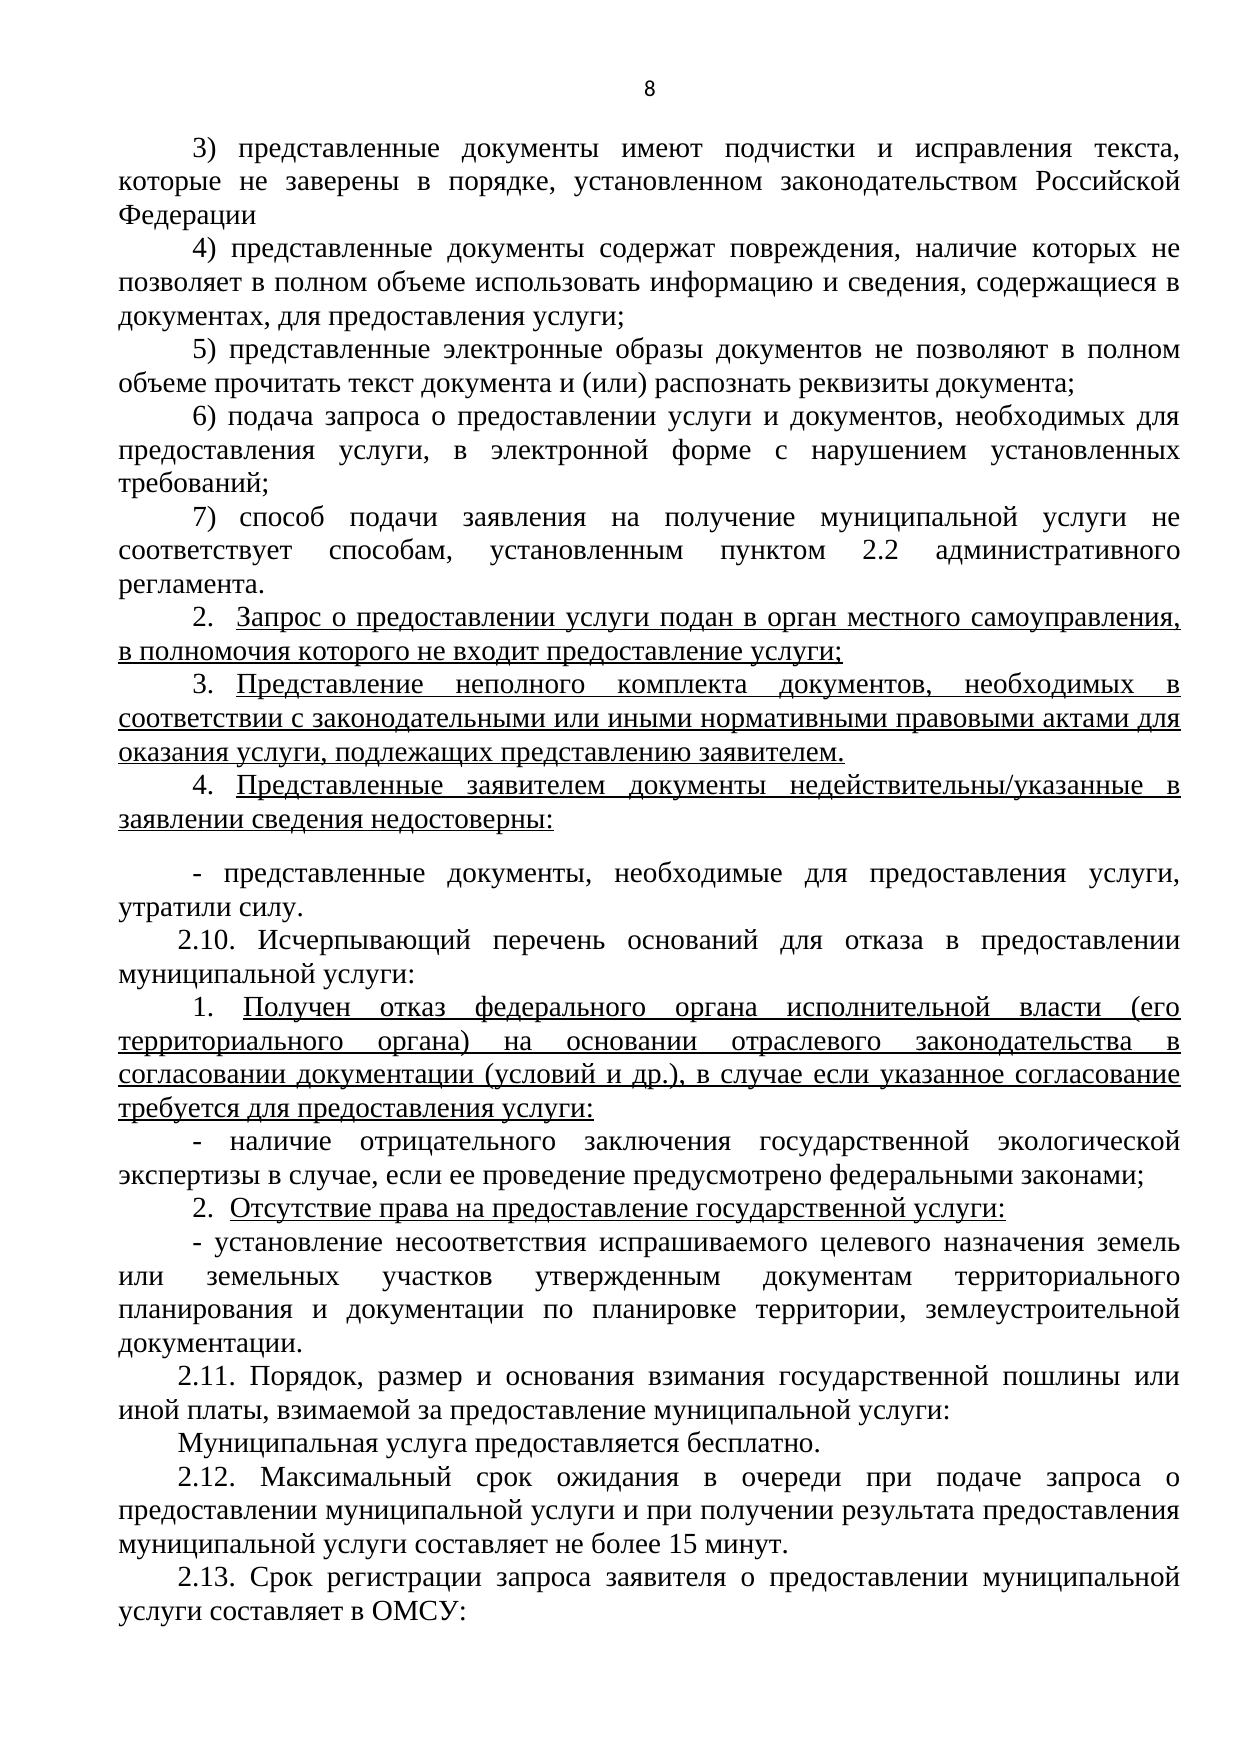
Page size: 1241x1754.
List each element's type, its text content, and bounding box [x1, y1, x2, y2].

text - установление несоответствия испрашиваемого целевого назначения земель или земельных участков утвержденным документам территориального планирования и документации по планировке территории, землеустроительной документации. [118, 1203, 1181, 1337]
list Отсутствие права на предоставление государственной услуги: [192, 1170, 1181, 1203]
text 3) представленные документы имеют подчистки и исправления текста, которые не заверены в порядке, установленном законодательством Российской Федерации [118, 130, 1181, 231]
text - представленные документы, необходимые для предоставления услуги, утратили силу. [118, 834, 1181, 901]
text 1. Получен отказ федерального органа исполнительной власти (его территориального органа) на основании отраслевого законодательства в согласовании документации (условий и др.), в случае если указанное согласование требуется для предоставления услуги: [118, 1066, 1181, 1103]
text 1. Получен отказ федерального органа исполнительной власти (его территориального органа) на основании отраслевого законодательства в согласовании документации (условий и др.), в случае если указанное согласование требуется для предоставления услуги: [118, 968, 1181, 1031]
text 2.11. Порядок, размер и основания взимания государственной пошлины или иной платы, взимаемой за предоставление муниципальной услуги: [118, 1337, 1181, 1404]
list Представление неполного комплекта документов, необходимых в соответствии с законодательными или иными нормативными правовыми актами для оказания услуги, подлежащих представлению заявителем. [118, 731, 1181, 767]
text 2.13. Срок регистрации запроса заявителя о предоставлении муниципальной услуги составляет в ОМСУ: [118, 1539, 1181, 1606]
text 2.10. Исчерпывающий перечень оснований для отказа в предоставлении муниципальной услуги: [118, 901, 1181, 968]
text Муниципальная услуга предоставляется бесплатно. [118, 1404, 1181, 1438]
text - наличие отрицательного заключения государственной экологической экспертизы в случае, если ее проведение предусмотрено федеральными законами; [118, 1103, 1181, 1170]
list Представленные заявителем документы недействительны/указанные в заявлении сведения недостоверны: [118, 767, 1181, 834]
text 4) представленные документы содержат повреждения, наличие которых не позволяет в полном объеме использовать информацию и сведения, содержащиеся в документах, для предоставления услуги; [118, 231, 1181, 331]
list Запрос о предоставлении услуги подан в орган местного самоуправления, в полномочия которого не входит предоставление услуги; [118, 599, 1181, 667]
text 2.12. Максимальный срок ожидания в очереди при подаче запроса о предоставлении муниципальной услуги и при получении результата предоставления муниципальной услуги составляет не более 15 минут. [118, 1438, 1181, 1539]
text 1. Получен отказ федерального органа исполнительной власти (его территориального органа) на основании отраслевого законодательства в согласовании документации (условий и др.), в случае если указанное согласование требуется для предоставления услуги: [118, 1033, 1181, 1065]
text 5) представленные электронные образы документов не позволяют в полном объеме прочитать текст документа и (или) распознать реквизиты документа; [118, 331, 1181, 398]
text 7) способ подачи заявления на получение муниципальной услуги не соответствует способам, установленным пунктом 2.2 административного регламента. [118, 499, 1181, 599]
text 6) подача запроса о предоставлении услуги и документов, необходимых для предоставления услуги, в электронной форме с нарушением установленных требований; [118, 398, 1181, 499]
list Представление неполного комплекта документов, необходимых в соответствии с законодательными или иными нормативными правовыми актами для оказания услуги, подлежащих представлению заявителем. [118, 667, 1181, 729]
